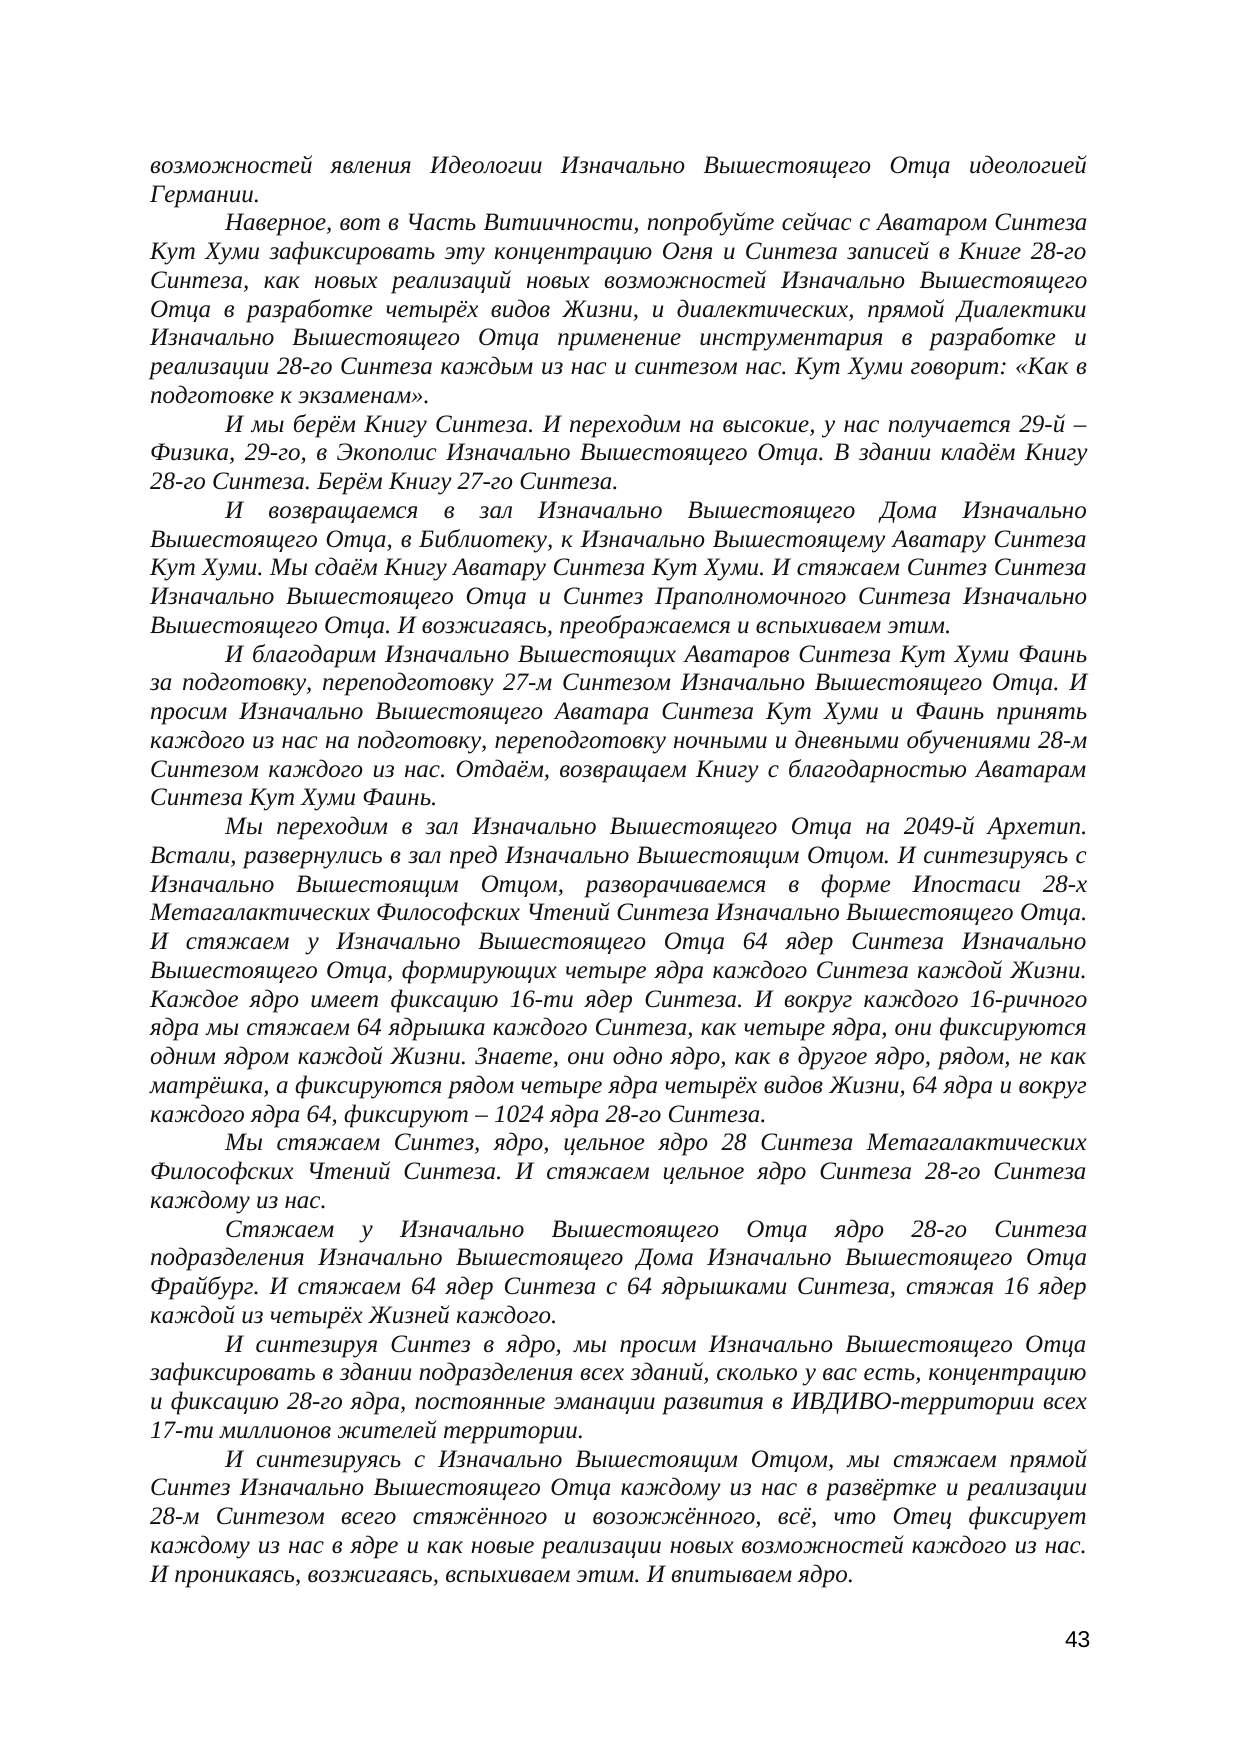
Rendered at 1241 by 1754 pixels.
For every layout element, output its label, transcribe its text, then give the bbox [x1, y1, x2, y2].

text Стяжаем у Изначально Вышестоящего Отца ядро 28-го Синтеза подразделения Изначально Вышестоящего Дома Изначально Вышестоящего Отца Фрайбург. И стяжаем 64 ядер Синтеза с 64 ядрышками Синтеза, стяжая 16 ядер каждой из четырёх Жизней каждого. [150, 1214, 1090, 1329]
text Мы стяжаем Синтез, ядро, цельное ядро 28 Синтеза Метагалактических Философских Чтений Синтеза. И стяжаем цельное ядро Синтеза 28-го Синтеза каждому из нас. [150, 1127, 1090, 1214]
text И возвращаемся в зал Изначально Вышестоящего Дома Изначально Вышестоящего Отца, в Библиотеку, к Изначально Вышестоящему Аватару Синтеза Кут Хуми. Мы сдаём Книгу Аватару Синтеза Кут Хуми. И стяжаем Синтез Синтеза Изначально Вышестоящего Отца и Синтез Праполномочного Синтеза Изначально Вышестоящего Отца. И возжигаясь, преображаемся и вспыхиваем этим. [150, 495, 1090, 639]
text И благодарим Изначально Вышестоящих Аватаров Синтеза Кут Хуми Фаинь за подготовку, переподготовку 27-м Синтезом Изначально Вышестоящего Отца. И просим Изначально Вышестоящего Аватара Синтеза Кут Хуми и Фаинь принять каждого из нас на подготовку, переподготовку ночными и дневными обучениями 28-м Синтезом каждого из нас. Отдаём, возвращаем Книгу с благодарностью Аватарам Синтеза Кут Хуми Фаинь. [150, 639, 1090, 811]
text И мы берём Книгу Синтеза. И переходим на высокие, у нас получается 29-й – Физика, 29-го, в Экополис Изначально Вышестоящего Отца. В здании кладём Книгу 28-го Синтеза. Берём Книгу 27-го Синтеза. [150, 409, 1090, 495]
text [150, 150, 1090, 207]
text Мы переходим в зал Изначально Вышестоящего Отца на 2049-й Архетип. Встали, развернулись в зал пред Изначально Вышестоящим Отцом. И синтезируясь с Изначально Вышестоящим Отцом, разворачиваемся в форме Ипостаси 28-х Метагалактических Философских Чтений Синтеза Изначально Вышестоящего Отца. И стяжаем у Изначально Вышестоящего Отца 64 ядер Синтеза Изначально Вышестоящего Отца, формирующих четыре ядра каждого Синтеза каждой Жизни. Каждое ядро имеет фиксацию 16-ти ядер Синтеза. И вокруг каждого 16-ричного ядра мы стяжаем 64 ядрышка каждого Синтеза, как четыре ядра, они фиксируются одним ядром каждой Жизни. Знаете, они одно ядро, как в другое ядро, рядом, не как матрёшка, а фиксируются рядом четыре ядра четырёх видов Жизни, 64 ядра и вокруг каждого ядра 64, фиксируют – 1024 ядра 28-го Синтеза. [150, 811, 1090, 1127]
text И синтезируя Синтез в ядро, мы просим Изначально Вышестоящего Отца зафиксировать в здании подразделения всех зданий, сколько у вас есть, концентрацию и фиксацию 28-го ядра, постоянные эманации развития в ИВДИВО-территории всех 17-ти миллионов жителей территории. [150, 1329, 1090, 1444]
text И синтезируясь с Изначально Вышестоящим Отцом, мы стяжаем прямой Синтез Изначально Вышестоящего Отца каждому из нас в развёртке и реализации 28-м Синтезом всего стяжённого и возожжённого, всё, что Отец фиксирует каждому из нас в ядре и как новые реализации новых возможностей каждого из нас. И проникаясь, возжигаясь, вспыхиваем этим. И впитываем ядро. [150, 1444, 1090, 1587]
text Наверное, вот в Часть Витиичности, попробуйте сейчас с Аватаром Синтеза Кут Хуми зафиксировать эту концентрацию Огня и Синтеза записей в Книге 28-го Синтеза, как новых реализаций новых возможностей Изначально Вышестоящего Отца в разработке четырёх видов Жизни, и диалектических, прямой Диалектики Изначально Вышестоящего Отца применение инструментария в разработке и реализации 28-го Синтеза каждым из нас и синтезом нас. Кут Хуми говорит: «Как в подготовке к экзаменам». [150, 207, 1090, 409]
